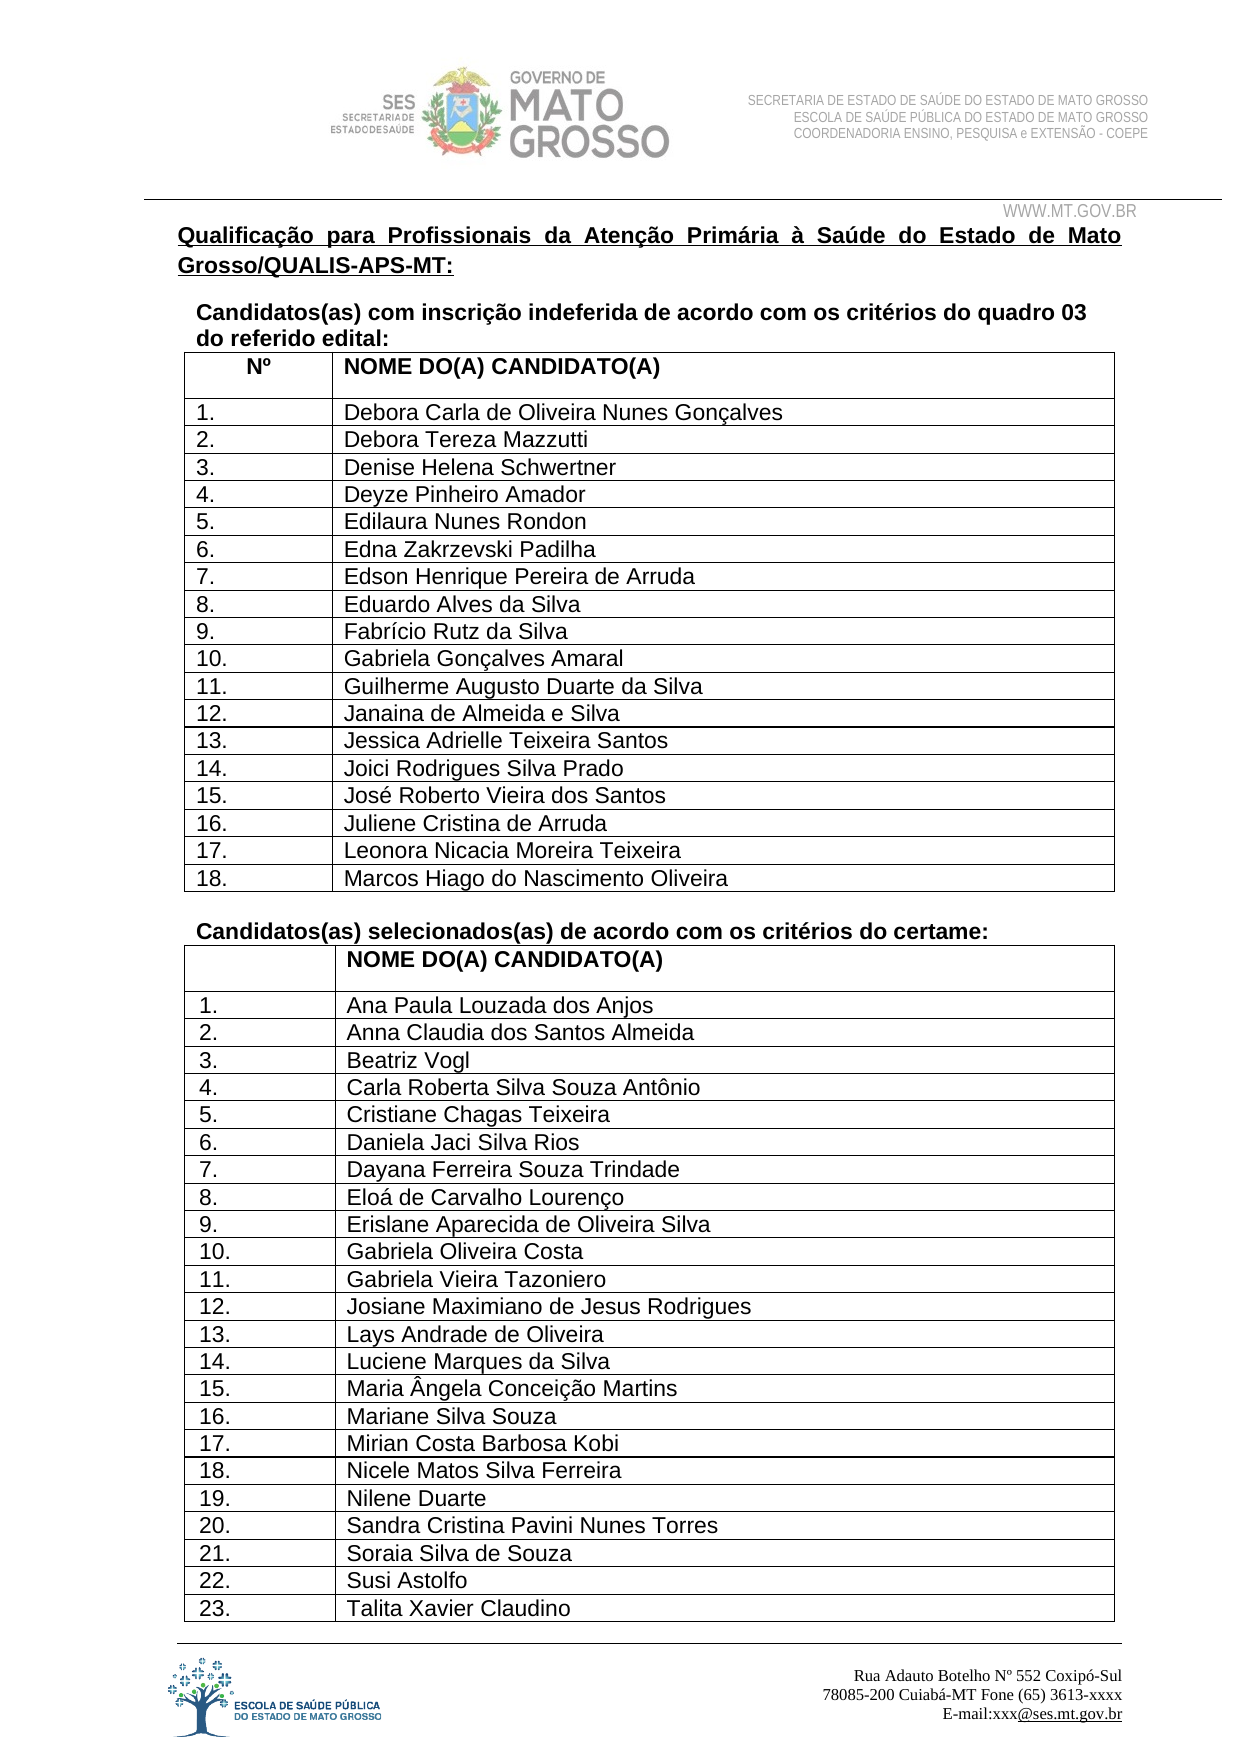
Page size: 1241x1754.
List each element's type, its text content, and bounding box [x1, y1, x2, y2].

table_cell 2. [185, 426, 332, 452]
table_cell [185, 1512, 335, 1539]
table_cell [185, 1321, 335, 1347]
table_cell [185, 1238, 335, 1265]
table_cell Talita Xavier Claudino [336, 1595, 1114, 1621]
picture [167, 1657, 382, 1737]
table_cell Daniela Jaci Silva Rios [336, 1129, 1114, 1155]
table_cell Mirian Costa Barbosa Kobi [336, 1430, 1114, 1456]
table_cell [185, 1019, 335, 1046]
table_cell Gabriela Vieira Tazoniero [336, 1266, 1114, 1292]
table_cell 8. [185, 591, 332, 617]
table_cell Leonora Nicacia Moreira Teixeira [333, 837, 1114, 863]
table_cell Mariane Silva Souza [336, 1403, 1114, 1429]
table_cell Gabriela Gonçalves Amaral [333, 645, 1114, 672]
table_header Candidatos(as) com inscrição indeferida de acordo com os critérios do quadro 03 do referido edital: [185, 299, 1115, 352]
table_cell Soraia Silva de Souza [336, 1540, 1114, 1566]
table_cell Jessica Adrielle Teixeira Santos [333, 728, 1114, 754]
table_cell Maria Ângela Conceição Martins [336, 1375, 1114, 1402]
table_cell 3. [185, 454, 332, 480]
table_cell Erislane Aparecida de Oliveira Silva [336, 1211, 1114, 1237]
table_cell Beatriz Vogl [336, 1047, 1114, 1073]
table_cell 6. [185, 536, 332, 562]
table_cell [185, 1540, 335, 1566]
table_cell [185, 1101, 335, 1128]
table_cell Edna Zakrzevski Padilha [333, 536, 1114, 562]
table_cell Debora Carla de Oliveira Nunes Gonçalves [333, 399, 1114, 425]
table_cell [185, 1485, 335, 1511]
table_cell Fabrício Rutz da Silva [333, 618, 1114, 644]
table_cell 9. [185, 618, 332, 644]
table_cell Carla Roberta Silva Souza Antônio [336, 1074, 1114, 1100]
table_cell Guilherme Augusto Duarte da Silva [333, 673, 1114, 699]
text Qualificação para Profissionais da Atenção Primária à Saúde do Estado de Mato Grosso/QUALIS-APS-MT: [177, 222, 1122, 245]
table_cell [185, 992, 335, 1018]
table_cell Ana Paula Louzada dos Anjos [336, 992, 1114, 1018]
table_cell [185, 1348, 335, 1374]
table_cell Debora Tereza Mazzutti [333, 426, 1114, 452]
table_cell [185, 946, 335, 991]
table_cell Nº [185, 353, 332, 398]
table_cell [185, 1567, 335, 1593]
table_cell Nilene Duarte [336, 1485, 1114, 1511]
table_cell 15. [185, 782, 332, 809]
table_cell [185, 1375, 335, 1402]
table_cell José Roberto Vieira dos Santos [333, 782, 1114, 809]
table_cell Eduardo Alves da Silva [333, 591, 1114, 617]
table_cell Eloá de Carvalho Lourenço [336, 1184, 1114, 1210]
table_cell 13. [185, 728, 332, 754]
table_cell [185, 1266, 335, 1292]
table_cell 1. [185, 399, 332, 425]
table_cell Gabriela Oliveira Costa [336, 1238, 1114, 1265]
table_cell Marcos Hiago do Nascimento Oliveira [333, 865, 1114, 891]
table_cell Lays Andrade de Oliveira [336, 1321, 1114, 1347]
table_cell [185, 1129, 335, 1155]
table_cell Sandra Cristina Pavini Nunes Torres [336, 1512, 1114, 1539]
table_cell NOME DO(A) CANDIDATO(A) [336, 946, 1114, 991]
table_cell Juliene Cristina de Arruda [333, 810, 1114, 836]
table_cell Edilaura Nunes Rondon [333, 508, 1114, 535]
table_cell [185, 1047, 335, 1073]
table_cell 17. [185, 837, 332, 863]
table_cell 12. [185, 700, 332, 726]
table_cell 5. [185, 508, 332, 535]
table_cell [185, 1184, 335, 1210]
table_cell 14. [185, 755, 332, 781]
table_cell 11. [185, 673, 332, 699]
table_cell Anna Claudia dos Santos Almeida [336, 1019, 1114, 1046]
table_cell 10. [185, 645, 332, 672]
table_cell [185, 1458, 335, 1484]
table_cell Luciene Marques da Silva [336, 1348, 1114, 1374]
table_cell Cristiane Chagas Teixeira [336, 1101, 1114, 1128]
table_cell 7. [185, 563, 332, 589]
table_cell 16. [185, 810, 332, 836]
table_cell [185, 1156, 335, 1182]
table_cell [185, 1074, 335, 1100]
table_cell [185, 1211, 335, 1237]
table_cell Susi Astolfo [336, 1567, 1114, 1593]
table_cell [185, 1430, 335, 1456]
table_cell Janaina de Almeida e Silva [333, 700, 1114, 726]
table_cell Josiane Maximiano de Jesus Rodrigues [336, 1293, 1114, 1319]
table_cell Candidatos(as) selecionados(as) de acordo com os critérios do certame: [185, 892, 1115, 944]
table_cell 4. [185, 481, 332, 507]
table_cell [185, 1293, 335, 1319]
table_cell Joici Rodrigues Silva Prado [333, 755, 1114, 781]
table_cell Nicele Matos Silva Ferreira [336, 1458, 1114, 1484]
table_cell NOME DO(A) CANDIDATO(A) [333, 353, 1114, 398]
table_cell Denise Helena Schwertner [333, 454, 1114, 480]
table_cell Dayana Ferreira Souza Trindade [336, 1156, 1114, 1182]
table_cell [185, 1595, 335, 1621]
table_cell [185, 1403, 335, 1429]
table_cell Edson Henrique Pereira de Arruda [333, 563, 1114, 589]
text Qualificação para Profissionais da Atenção Primária à Saúde do Estado de Mato Grosso/QUALIS-APS-MT: [177, 246, 1122, 278]
table_cell 18. [185, 865, 332, 891]
table_cell Deyze Pinheiro Amador [333, 481, 1114, 507]
picture [320, 41, 686, 173]
